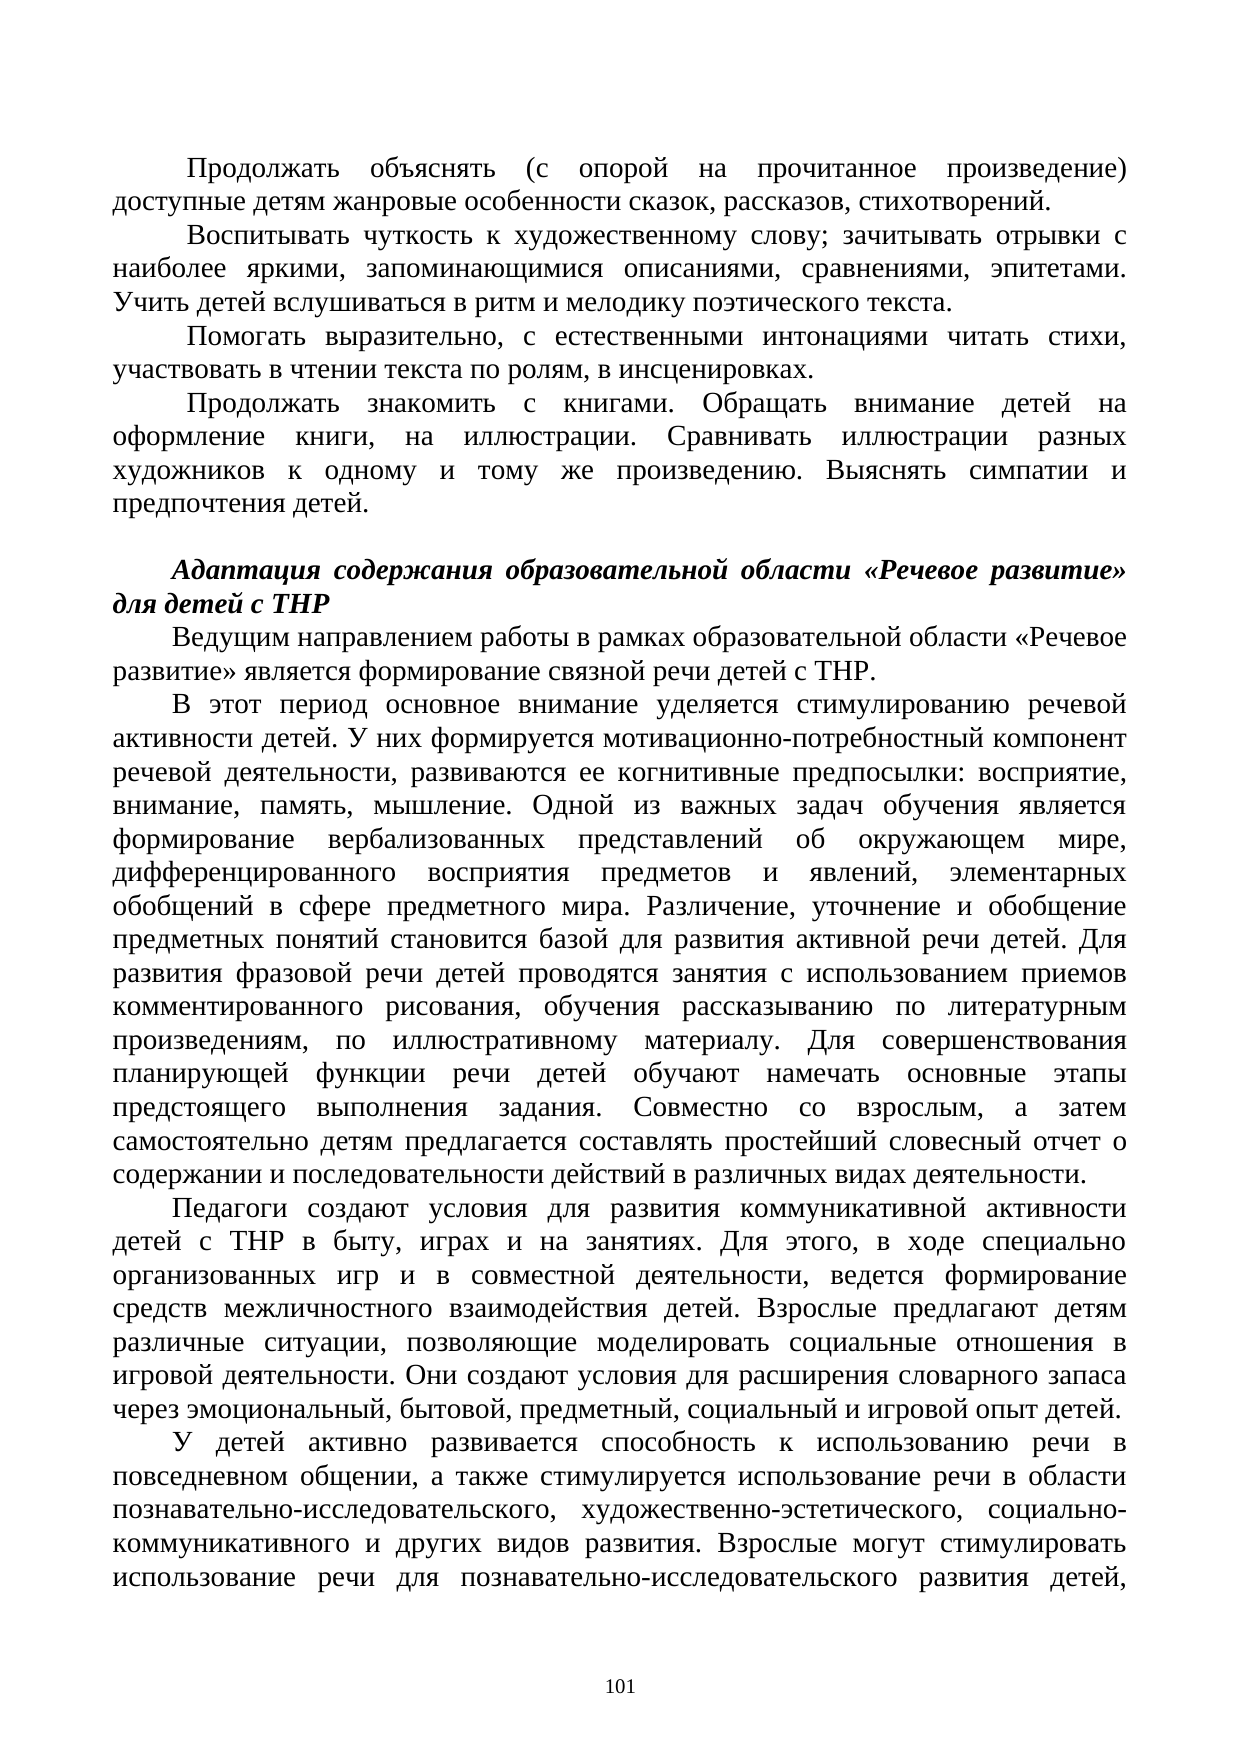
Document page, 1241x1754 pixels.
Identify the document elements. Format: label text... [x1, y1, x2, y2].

text Педагоги создают условия для развития коммуникативной активности детей с ТНР в быту, играх и на занятиях. Для этого, в ходе специально организованных игр и в совместной деятельности, ведется формирование средств межличностного взаимодействия детей. Взрослые предлагают детям различные ситуации, позволяющие моделировать социальные отношения в игровой деятельности. Они создают условия для расширения словарного запаса через эмоциональный, бытовой, предметный, социальный и игровой опыт детей. [112, 1190, 1128, 1424]
text Воспитывать чуткость к художественному слову; зачитывать отрывки с наиболее яркими, запоминающимися описаниями, сравнениями, эпитетами. Учить детей вслушиваться в ритм и мелодику поэтического текста. [112, 217, 1128, 318]
text В этот период основное внимание уделяется стимулированию речевой активности детей. У них формируется мотивационно-потребностный компонент речевой деятельности, развиваются ее когнитивные предпосылки: восприятие, внимание, память, мышление. Одной из важных задач обучения является формирование вербализованных представлений об окружающем мире, дифференцированного восприятия предметов и явлений, элементарных обобщений в сфере предметного мира. Различение, уточнение и обобщение предметных понятий становится базой для развития активной речи детей. Для развития фразовой речи детей проводятся занятия с использованием приемов комментированного рисования, обучения рассказыванию по литературным произведениям, по иллюстративному материалу. Для совершенствования планирующей функции речи детей обучают намечать основные этапы предстоящего выполнения задания. Совместно со взрослым, а затем самостоятельно детям предлагается составлять простейший словесный отчет о содержании и последовательности действий в различных видах деятельности. [112, 687, 1128, 1190]
text Продолжать объяснять (с опорой на прочитанное произведение) доступные детям жанровые особенности сказок, рассказов, стихотворений. [112, 150, 1128, 217]
text Продолжать знакомить с книгами. Обращать внимание детей на оформление книги, на иллюстрации. Сравнивать иллюстрации разных художников к одному и тому же произведению. Выяснять симпатии и предпочтения детей. [112, 385, 1128, 519]
text Помогать выразительно, с естественными интонациями читать стихи, участвовать в чтении текста по ролям, в инсценировках. [112, 318, 1128, 385]
text Ведущим направлением работы в рамках образовательной области «Речевое развитие» является формирование связной речи детей с ТНР. [112, 619, 1128, 687]
text Адаптация содержания образовательной области «Речевое развитие» для детей с ТНР [112, 552, 1128, 619]
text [112, 1424, 1128, 1592]
